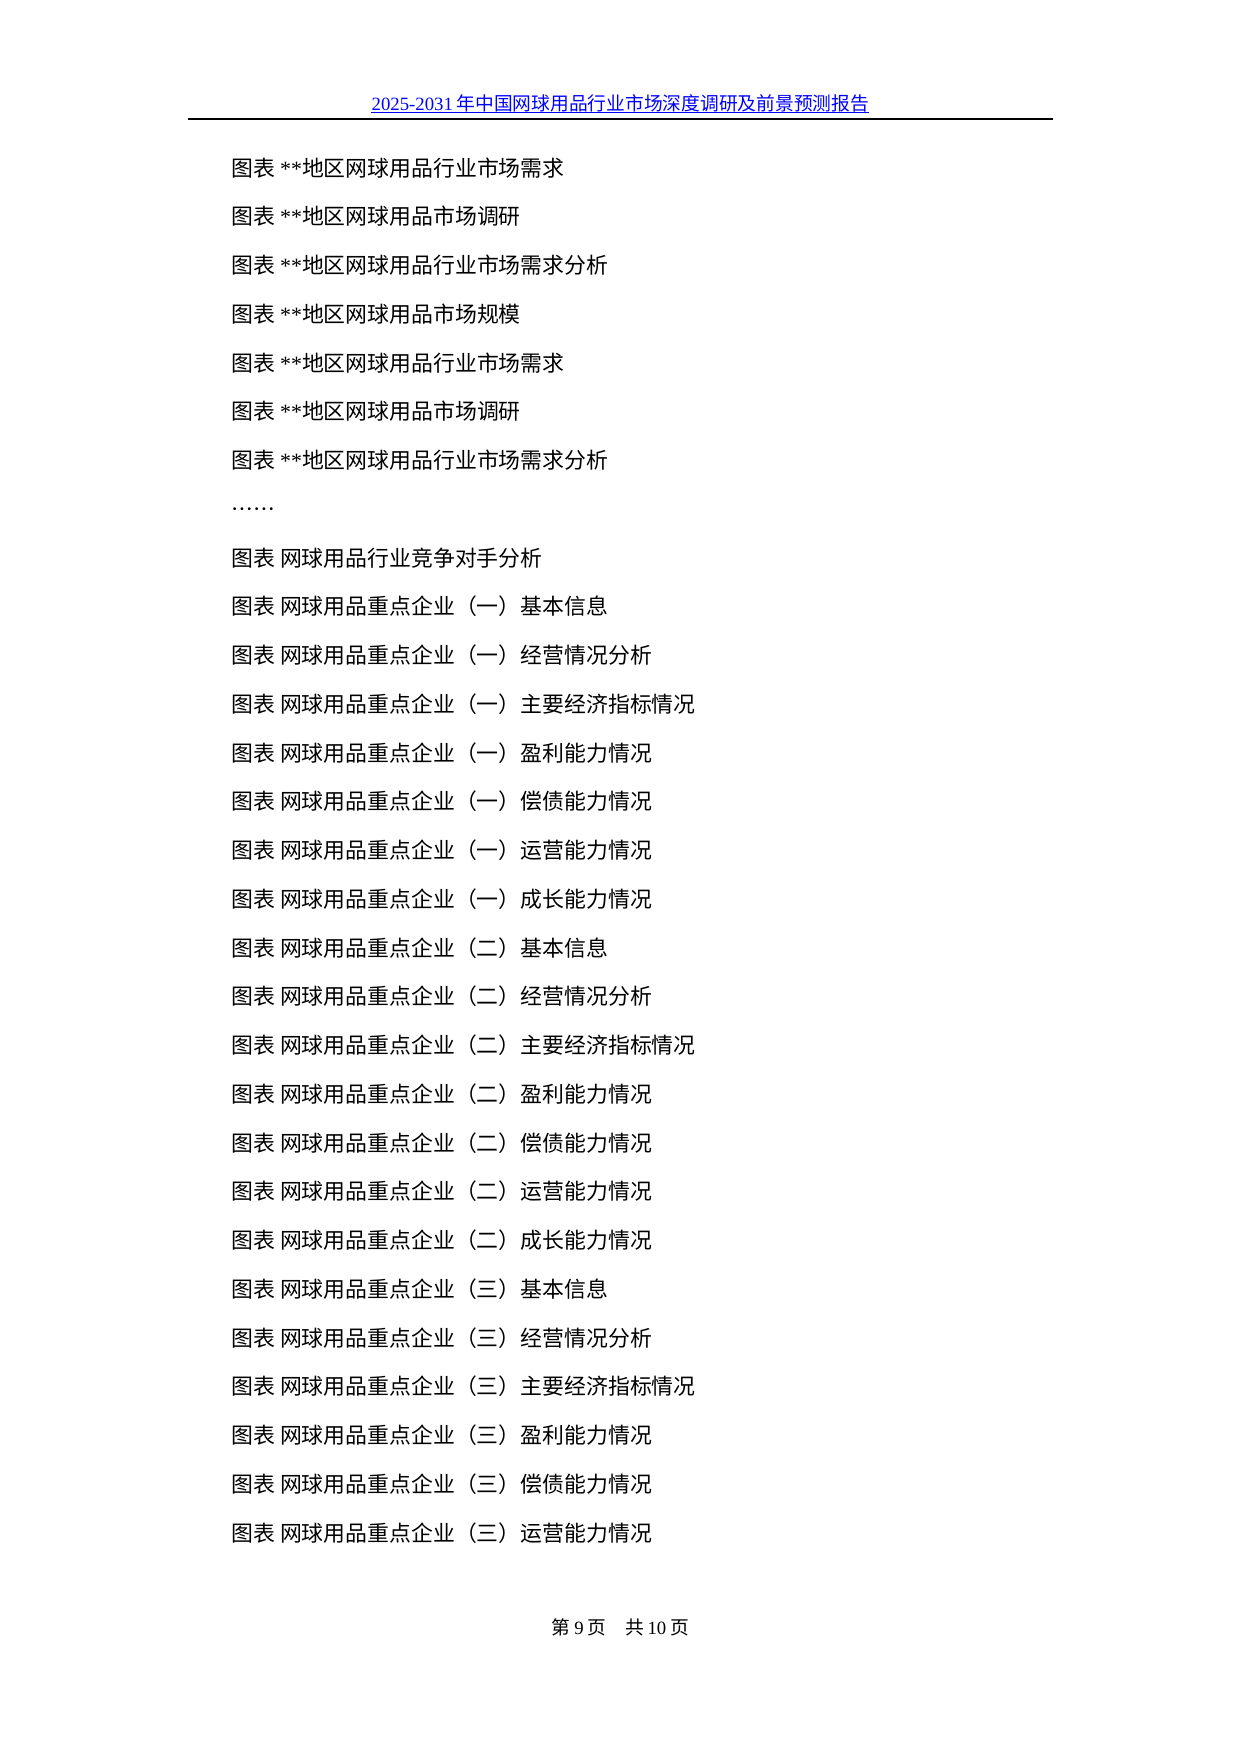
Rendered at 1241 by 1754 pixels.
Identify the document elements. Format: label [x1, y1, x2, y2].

text [187, 150, 1053, 1548]
